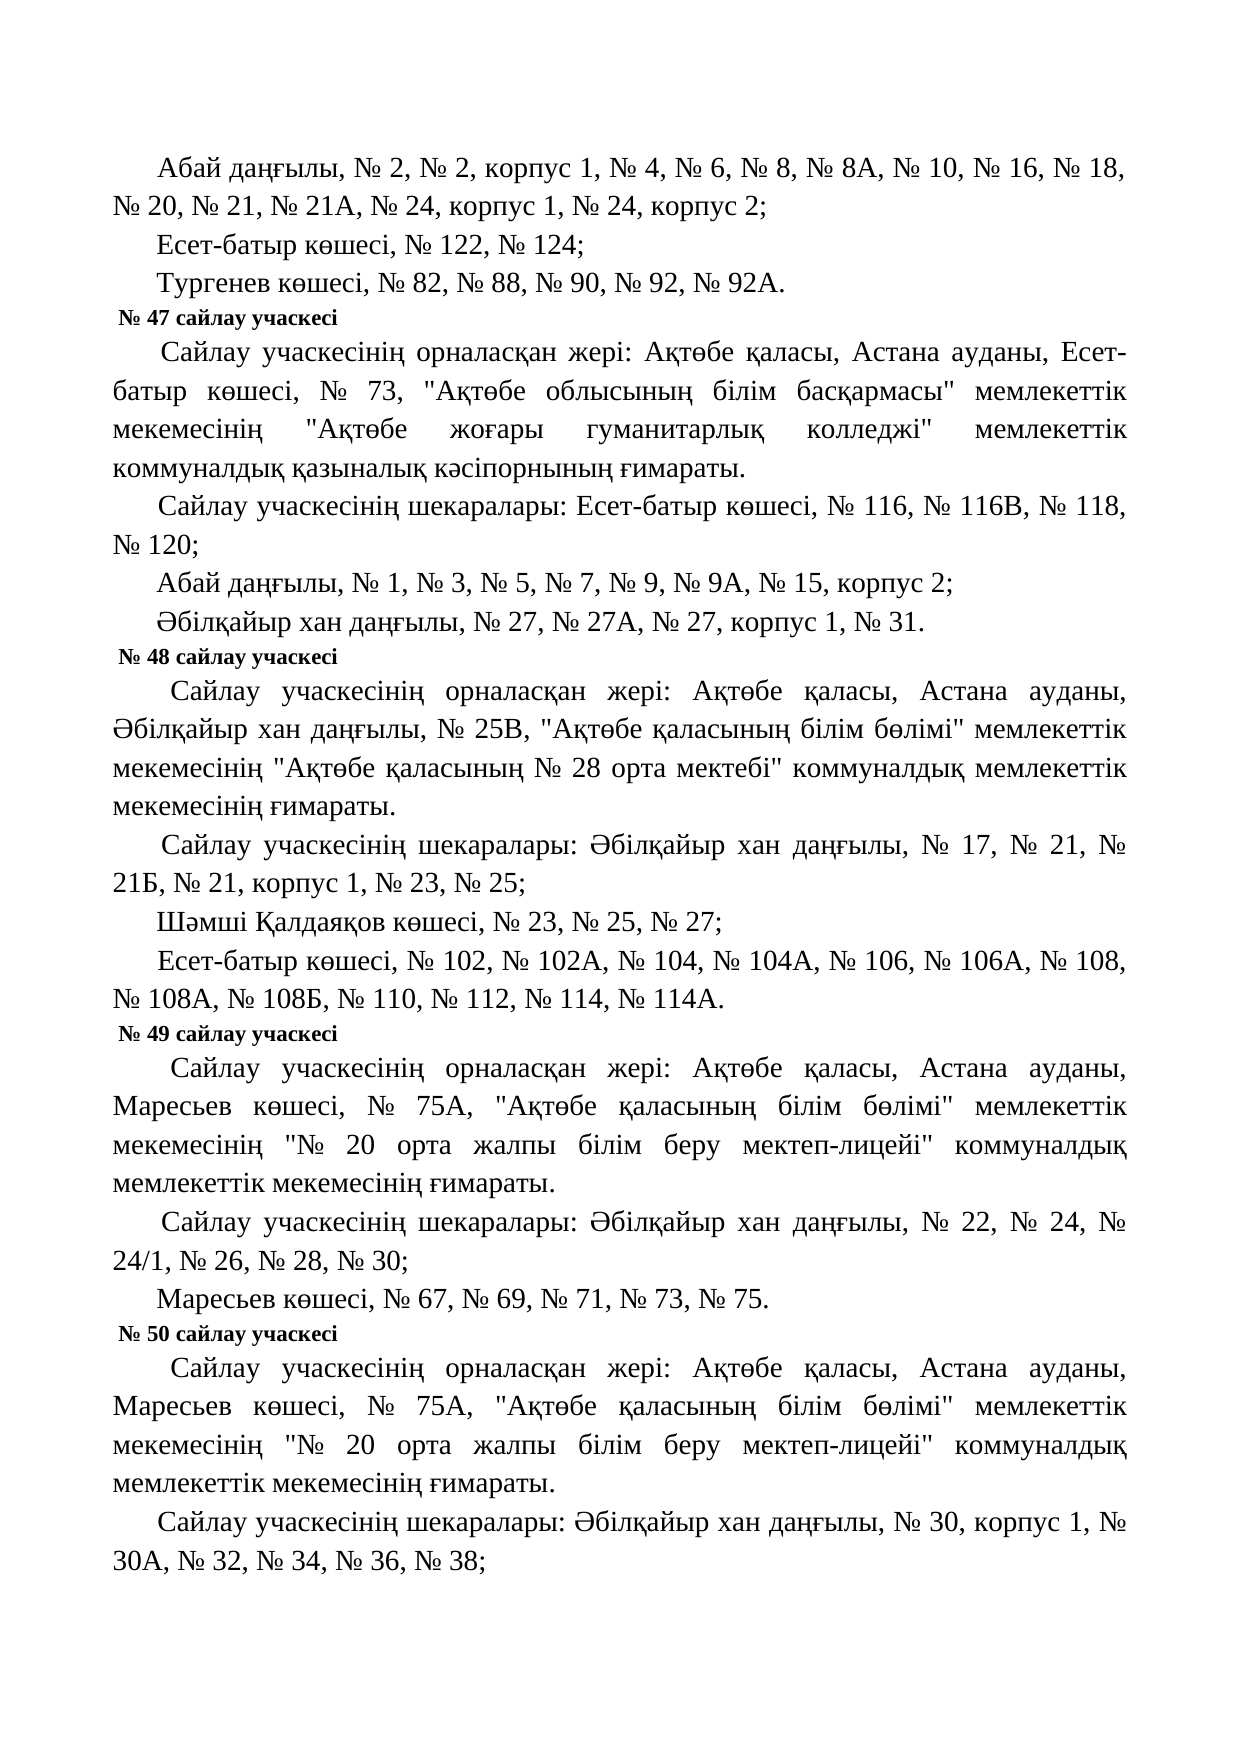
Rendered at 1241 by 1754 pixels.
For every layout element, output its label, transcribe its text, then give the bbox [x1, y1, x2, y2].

text Шәмші Қалдаяқов көшесі, № 23, № 25, № 27; [112, 904, 1128, 938]
text Әбілқайыр хан даңғылы, № 27, № 27А, № 27, корпус 1, № 31. [112, 604, 1128, 638]
text Маресьев көшесі, № 67, № 69, № 71, № 73, № 75. [112, 1281, 1128, 1315]
text Сайлау учаскесінің орналасқан жері: Ақтөбе қаласы, Астана ауданы, Маресьев көшесі, № 75А, "Ақтөбе қаласының білім бөлімі" мемлекеттік мекемесінің "№ 20 орта жалпы білім беру мектеп-лицейі" коммуналдық мемлекеттік мекемесінің ғимараты. [112, 1350, 1128, 1499]
text № 50 сайлау учаскесі [112, 1320, 1128, 1346]
text Сайлау учаскесінің шекаралары: Есет-батыр көшесі, № 116, № 116В, № 118, № 120; [112, 488, 1128, 561]
text № 48 сайлау учаскесі [112, 643, 1128, 669]
text № 49 сайлау учаскесі [112, 1020, 1128, 1046]
text Сайлау учаскесінің орналасқан жері: Ақтөбе қаласы, Астана ауданы, Маресьев көшесі, № 75А, "Ақтөбе қаласының білім бөлімі" мемлекеттік мекемесінің "№ 20 орта жалпы білім беру мектеп-лицейі" коммуналдық мемлекеттік мекемесінің ғимараты. [112, 1050, 1128, 1199]
text Сайлау учаскесінің орналасқан жері: Ақтөбе қаласы, Астана ауданы, Есет-батыр көшесі, № 73, "Ақтөбе облысының білім басқармасы" мемлекеттік мекемесінің "Ақтөбе жоғары гуманитарлық колледжі" мемлекеттік коммуналдық қазыналық кәсіпорнының ғимараты. [112, 334, 1128, 483]
text Есет-батыр көшесі, № 102, № 102А, № 104, № 104А, № 106, № 106А, № 108, № 108А, № 108Б, № 110, № 112, № 114, № 114А. [112, 943, 1128, 1015]
text № 47 сайлау учаскесі [112, 304, 1128, 331]
text Тургенев көшесі, № 82, № 88, № 90, № 92, № 92А. [112, 266, 1128, 299]
text Сайлау учаскесінің шекаралары: Әбілқайыр хан даңғылы, № 22, № 24, № 24/1, № 26, № 28, № 30; [112, 1204, 1128, 1276]
text Сайлау учаскесінің шекаралары: Әбілқайыр хан даңғылы, № 17, № 21, № 21Б, № 21, корпус 1, № 23, № 25; [112, 827, 1128, 899]
text Абай даңғылы, № 1, № 3, № 5, № 7, № 9, № 9А, № 15, корпус 2; [112, 566, 1128, 599]
text Сайлау учаскесінің орналасқан жері: Ақтөбе қаласы, Астана ауданы, Әбілқайыр хан даңғылы, № 25В, "Ақтөбе қаласының білім бөлімі" мемлекеттік мекемесінің "Ақтөбе қаласының № 28 орта мектебі" коммуналдық мемлекеттік мекемесінің ғимараты. [112, 673, 1128, 822]
text Сайлау учаскесінің шекаралары: Әбілқайыр хан даңғылы, № 30, корпус 1, № 30А, № 32, № 34, № 36, № 38; [112, 1504, 1128, 1576]
text Есет-батыр көшесі, № 122, № 124; [112, 227, 1128, 261]
text Абай даңғылы, № 2, № 2, корпус 1, № 4, № 6, № 8, № 8А, № 10, № 16, № 18, № 20, № 21, № 21А, № 24, корпус 1, № 24, корпус 2; [112, 150, 1128, 222]
